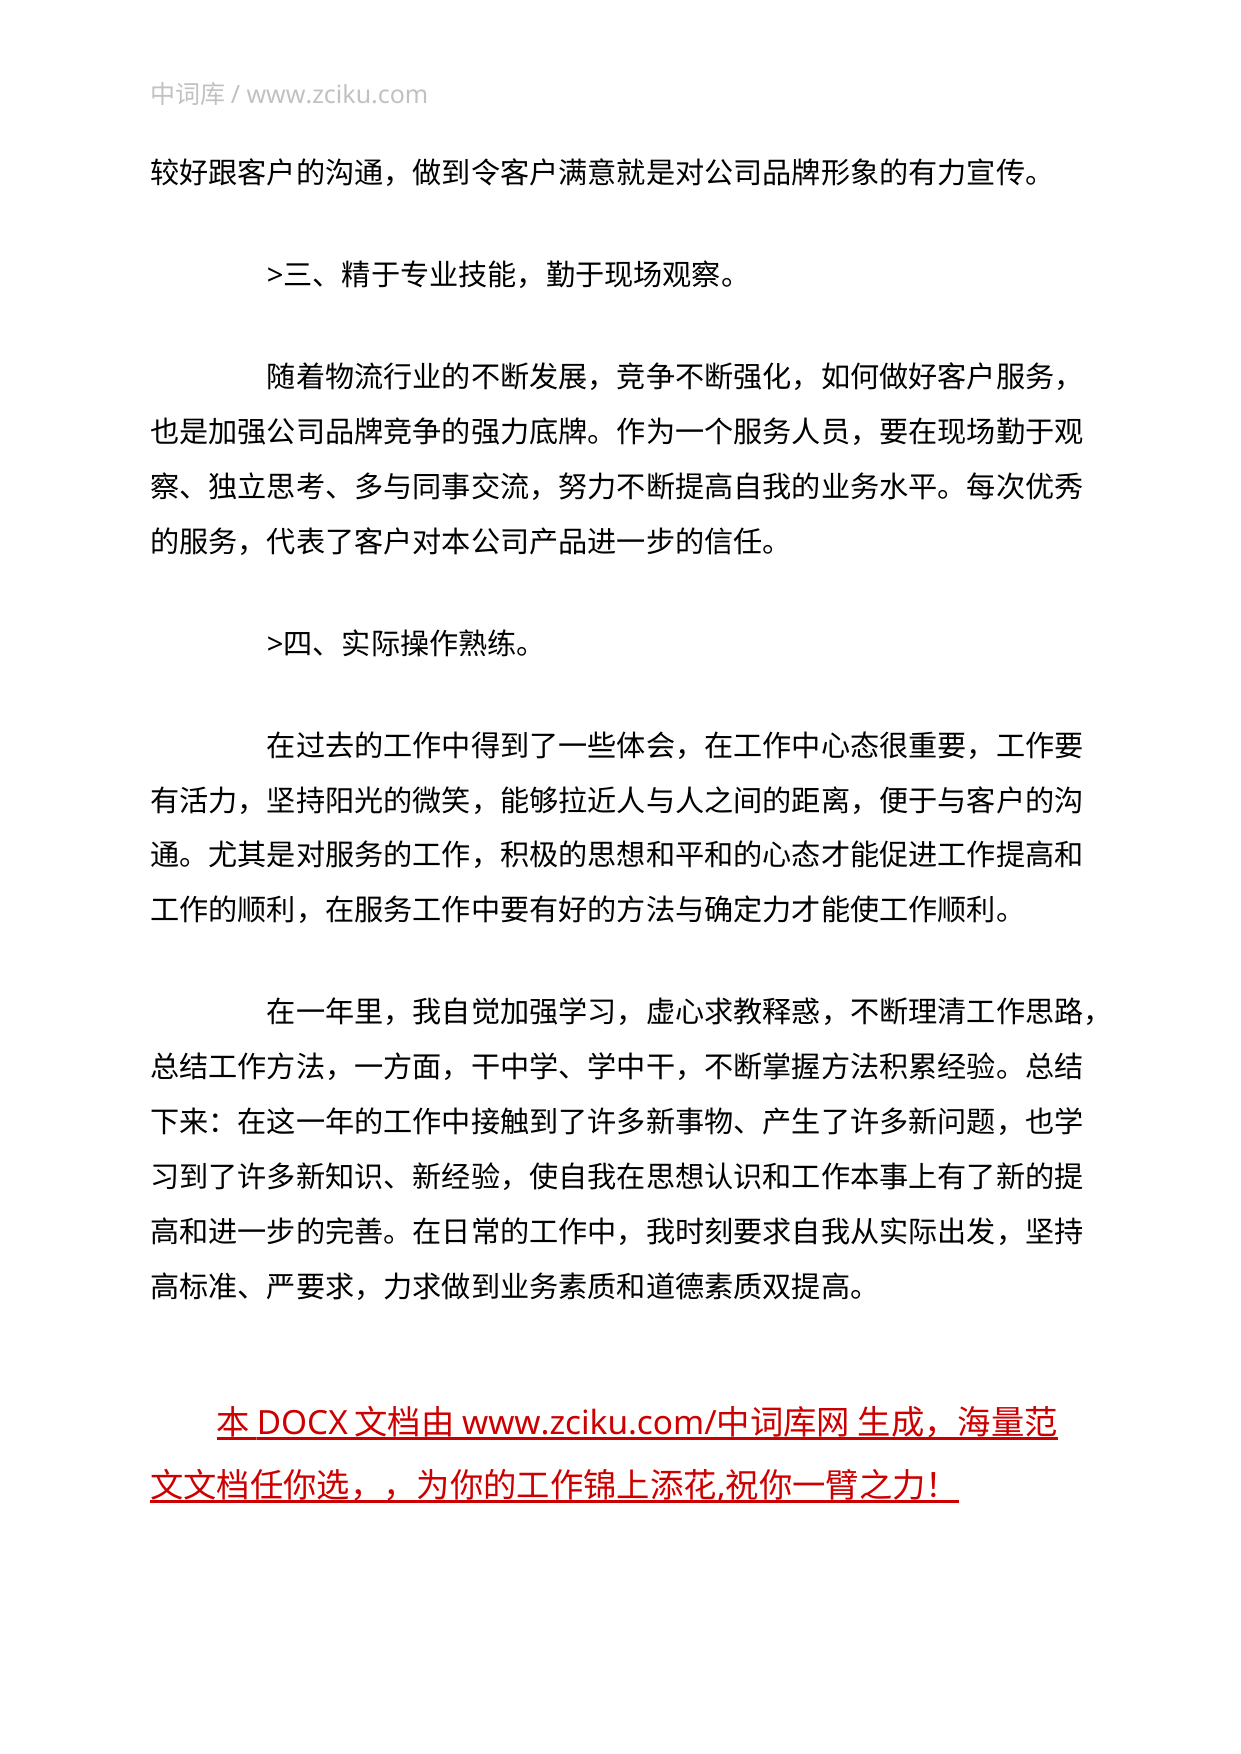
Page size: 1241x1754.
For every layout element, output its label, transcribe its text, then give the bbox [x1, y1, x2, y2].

text 随着物流行业的不断发展，竞争不断强化，如何做好客户服务，也是加强公司品牌竞争的强力底牌。作为一个服务人员，要在现场勤于观察、独立思考、多与同事交流，努力不断提高自我的业务水平。每次优秀的服务，代表了客户对本公司产品进一步的信任。 [150, 354, 1090, 561]
text 本DOCX文档由 www.zciku.com/中词库网 生成，海量范文文档任你选，，为你的工作锦上添花,祝你一臂之力！ [150, 1396, 1090, 1507]
text 在一年里，我自觉加强学习，虚心求教释惑，不断理清工作思路，总结工作方法，一方面，干中学、学中干，不断掌握方法积累经验。总结下来：在这一年的工作中接触到了许多新事物、产生了许多新问题，也学习到了许多新知识、新经验，使自我在思想认识和工作本事上有了新的提高和进一步的完善。在日常的工作中，我时刻要求自我从实际出发，坚持高标准、严要求，力求做到业务素质和道德素质双提高。 [150, 989, 1090, 1305]
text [150, 150, 1090, 192]
text >四、实际操作熟练。 [150, 620, 1090, 663]
text >三、精于专业技能，勤于现场观察。 [150, 252, 1090, 294]
text 在过去的工作中得到了一些体会，在工作中心态很重要，工作要有活力，坚持阳光的微笑，能够拉近人与人之间的距离，便于与客户的沟通。尤其是对服务的工作，积极的思想和平和的心态才能促进工作提高和工作的顺利，在服务工作中要有好的方法与确定力才能使工作顺利。 [150, 722, 1090, 929]
